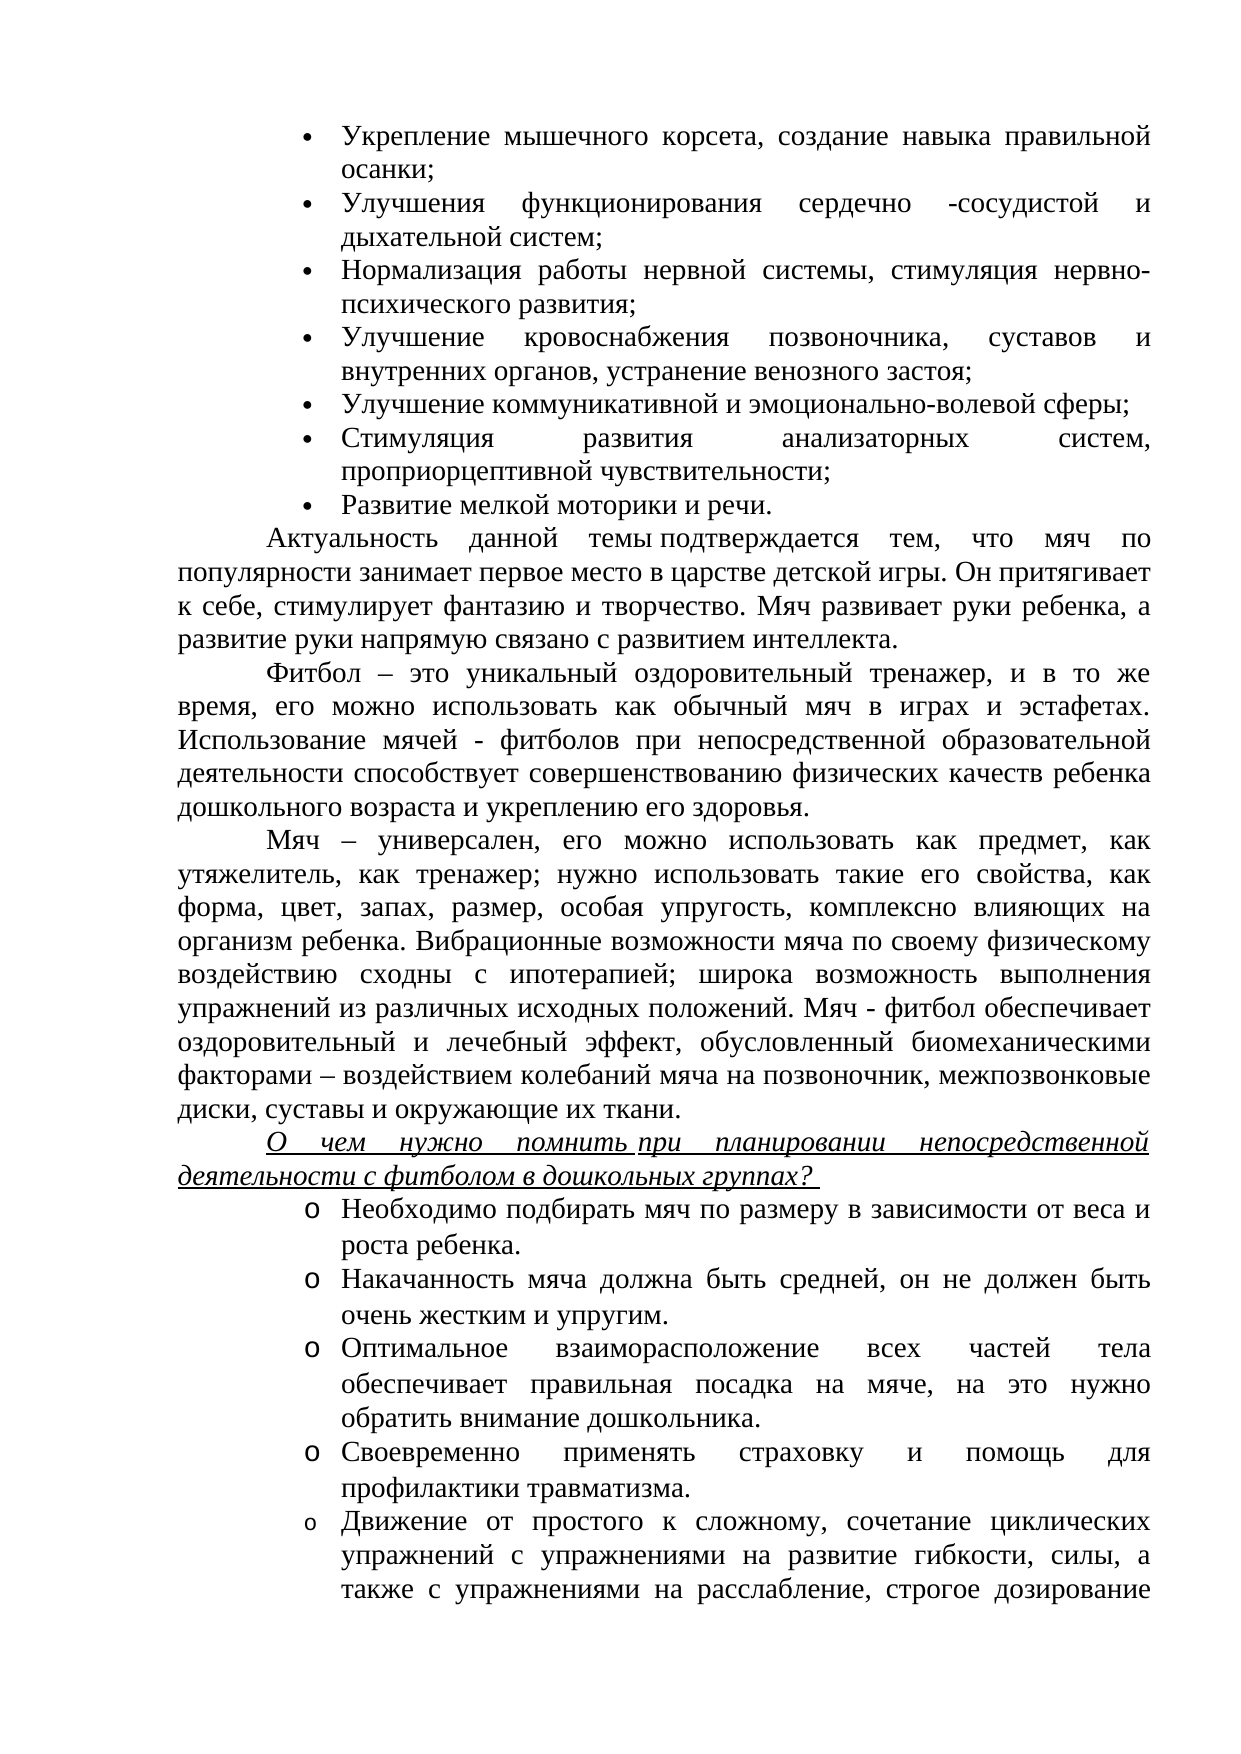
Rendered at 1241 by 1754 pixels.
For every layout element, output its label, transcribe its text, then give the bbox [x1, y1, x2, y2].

list Улучшение коммуникативной и эмоционально-волевой сферы; [303, 386, 1152, 420]
text Фитбол – это уникальный оздоровительный тренажер, и в то же время, его можно использовать как обычный мяч в играх и эстафетах. Использование мячей - фитболов при непосредственной образовательной деятельности способствует совершенствованию физических качеств ребенка дошкольного возраста и укреплению его здоровья. [177, 655, 1152, 822]
list Улучшения функционирования сердечно -сосудистой и дыхательной систем; [303, 185, 1152, 252]
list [303, 1503, 1152, 1604]
text Актуальность данной темы подтверждается тем, что мяч по популярности занимает первое место в царстве детской игры. Он притягивает к себе, стимулирует фантазию и творчество. Мяч развивает руки ребенка, а развитие руки напрямую связано с развитием интеллекта. [177, 521, 1152, 655]
list Своевременно применять страховку и помощь для профилактики травматизма. [303, 1434, 1152, 1503]
text О чем нужно помнить при планировании непосредственной деятельности с фитболом в дошкольных группах? [177, 1124, 1152, 1191]
list Стимуляция развития анализаторных систем, проприорцептивной чувствительности; [303, 420, 1152, 487]
text Мяч – универсален, его можно использовать как предмет, как утяжелитель, как тренажер; нужно использовать такие его свойства, как форма, цвет, запах, размер, особая упругость, комплексно влияющих на организм ребенка. Вибрационные возможности мяча по своему физическому воздействию сходны с ипотерапией; широка возможность выполнения упражнений из различных исходных положений. Мяч - фитбол обеспечивает оздоровительный и лечебный эффект, обусловленный биомеханическими факторами – воздействием колебаний мяча на позвоночник, межпозвонковые диски, суставы и окружающие их ткани. [177, 822, 1152, 1124]
list Оптимальное взаиморасположение всех частей тела обеспечивает правильная посадка на мяче, на это нужно обратить внимание дошкольника. [303, 1331, 1152, 1434]
list Нормализация работы нервной системы, стимуляция нервно-психического развития; [303, 252, 1152, 319]
list Необходимо подбирать мяч по размеру в зависимости от веса и роста ребенка. [303, 1191, 1152, 1261]
list Развитие мелкой моторики и речи. [303, 487, 1152, 521]
list Улучшение кровоснабжения позвоночника, суставов и внутренних органов, устранение венозного застоя; [303, 319, 1152, 386]
list Накачанность мяча должна быть средней, он не должен быть очень жестким и упругим. [303, 1261, 1152, 1331]
list Укрепление мышечного корсета, создание навыка правильной осанки; [303, 118, 1152, 185]
